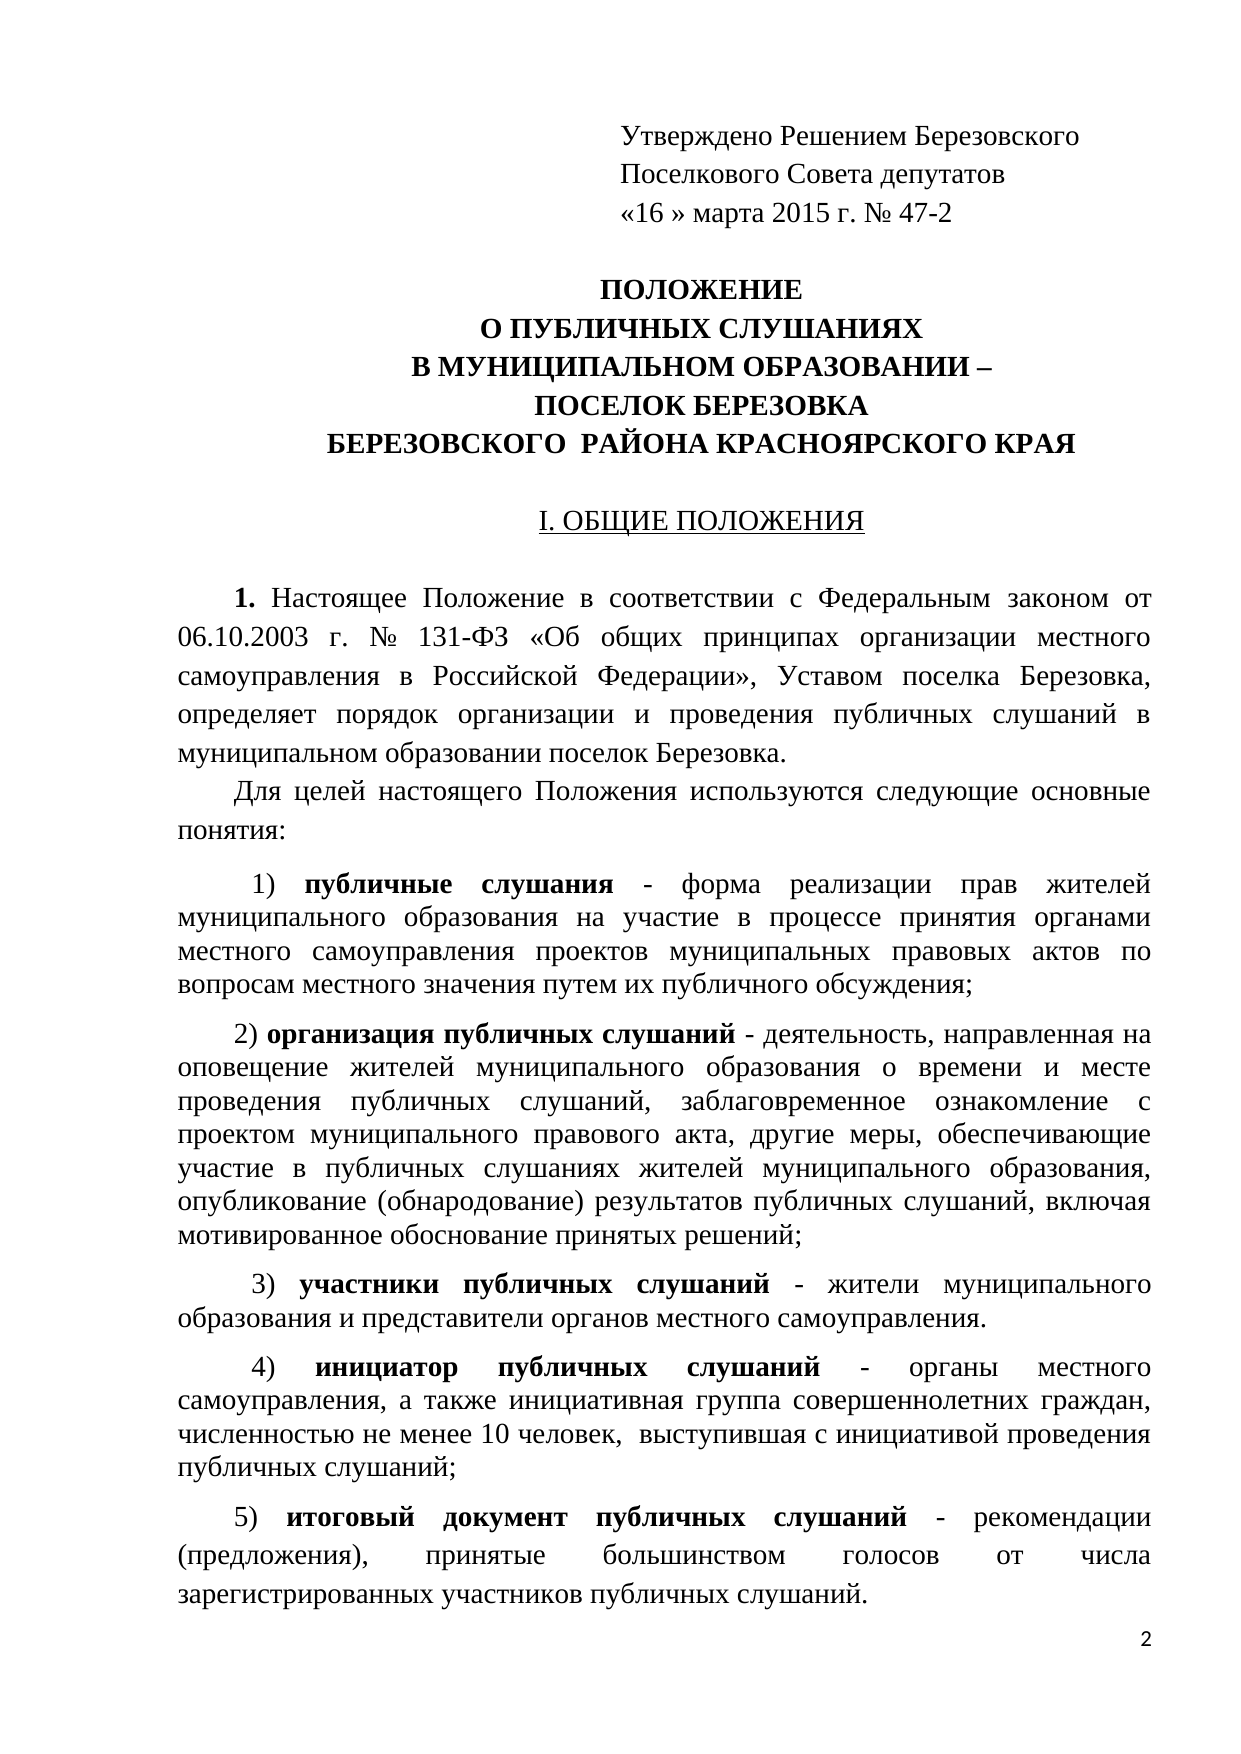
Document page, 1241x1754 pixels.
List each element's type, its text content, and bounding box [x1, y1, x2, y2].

text 3) участники публичных слушаний - жители муниципального образования и представители органов местного самоуправления. [177, 1266, 1152, 1333]
text ПОСЕЛОК БЕРЕЗОВКА [177, 388, 1152, 421]
text 1. Настоящее Положение в соответствии с Федеральным законом от 06.10.2003 г. № 131-ФЗ «Об общих принципах организации местного самоуправления в Российской Федерации», Уставом поселка Березовка, определяет порядок организации и проведения публичных слушаний в муниципальном образовании поселок Березовка. [177, 581, 1152, 768]
text 5) итоговый документ публичных слушаний - рекомендации (предложения), принятые большинством голосов от числа зарегистрированных участников публичных слушаний. [177, 1499, 1152, 1609]
text Утверждено Решением Березовского [177, 118, 1152, 152]
text 1) публичные слушания - форма реализации прав жителей муниципального образования на участие в процессе принятия органами местного самоуправления проектов муниципальных правовых актов по вопросам местного значения путем их публичного обсуждения; [177, 866, 1152, 1000]
text «16 » марта 2015 г. № 47-2 [177, 195, 1152, 229]
text Для целей настоящего Положения используются следующие основные понятия: [177, 773, 1152, 845]
text О ПУБЛИЧНЫХ СЛУШАНИЯХ [177, 311, 1152, 344]
text 4) инициатор публичных слушаний - органы местного самоуправления, а также инициативная группа совершеннолетних граждан, численностью не менее 10 человек, выступившая с инициативой проведения публичных слушаний; [177, 1349, 1152, 1483]
text В МУНИЦИПАЛЬНОМ ОБРАЗОВАНИИ – [177, 349, 1152, 383]
text Поселкового Совета депутатов [177, 157, 1152, 190]
text I. ОБЩИЕ ПОЛОЖЕНИЯ [177, 503, 1152, 537]
text ПОЛОЖЕНИЕ [177, 272, 1152, 306]
text БЕРЕЗОВСКОГО РАЙОНА КРАСНОЯРСКОГО КРАЯ [177, 426, 1152, 460]
text 2) организация публичных слушаний - деятельность, направленная на оповещение жителей муниципального образования о времени и месте проведения публичных слушаний, заблаговременное ознакомление с проектом муниципального правового акта, другие меры, обеспечивающие участие в публичных слушаниях жителей муниципального образования, опубликование (обнародование) результатов публичных слушаний, включая мотивированное обоснование принятых решений; [177, 1016, 1152, 1251]
